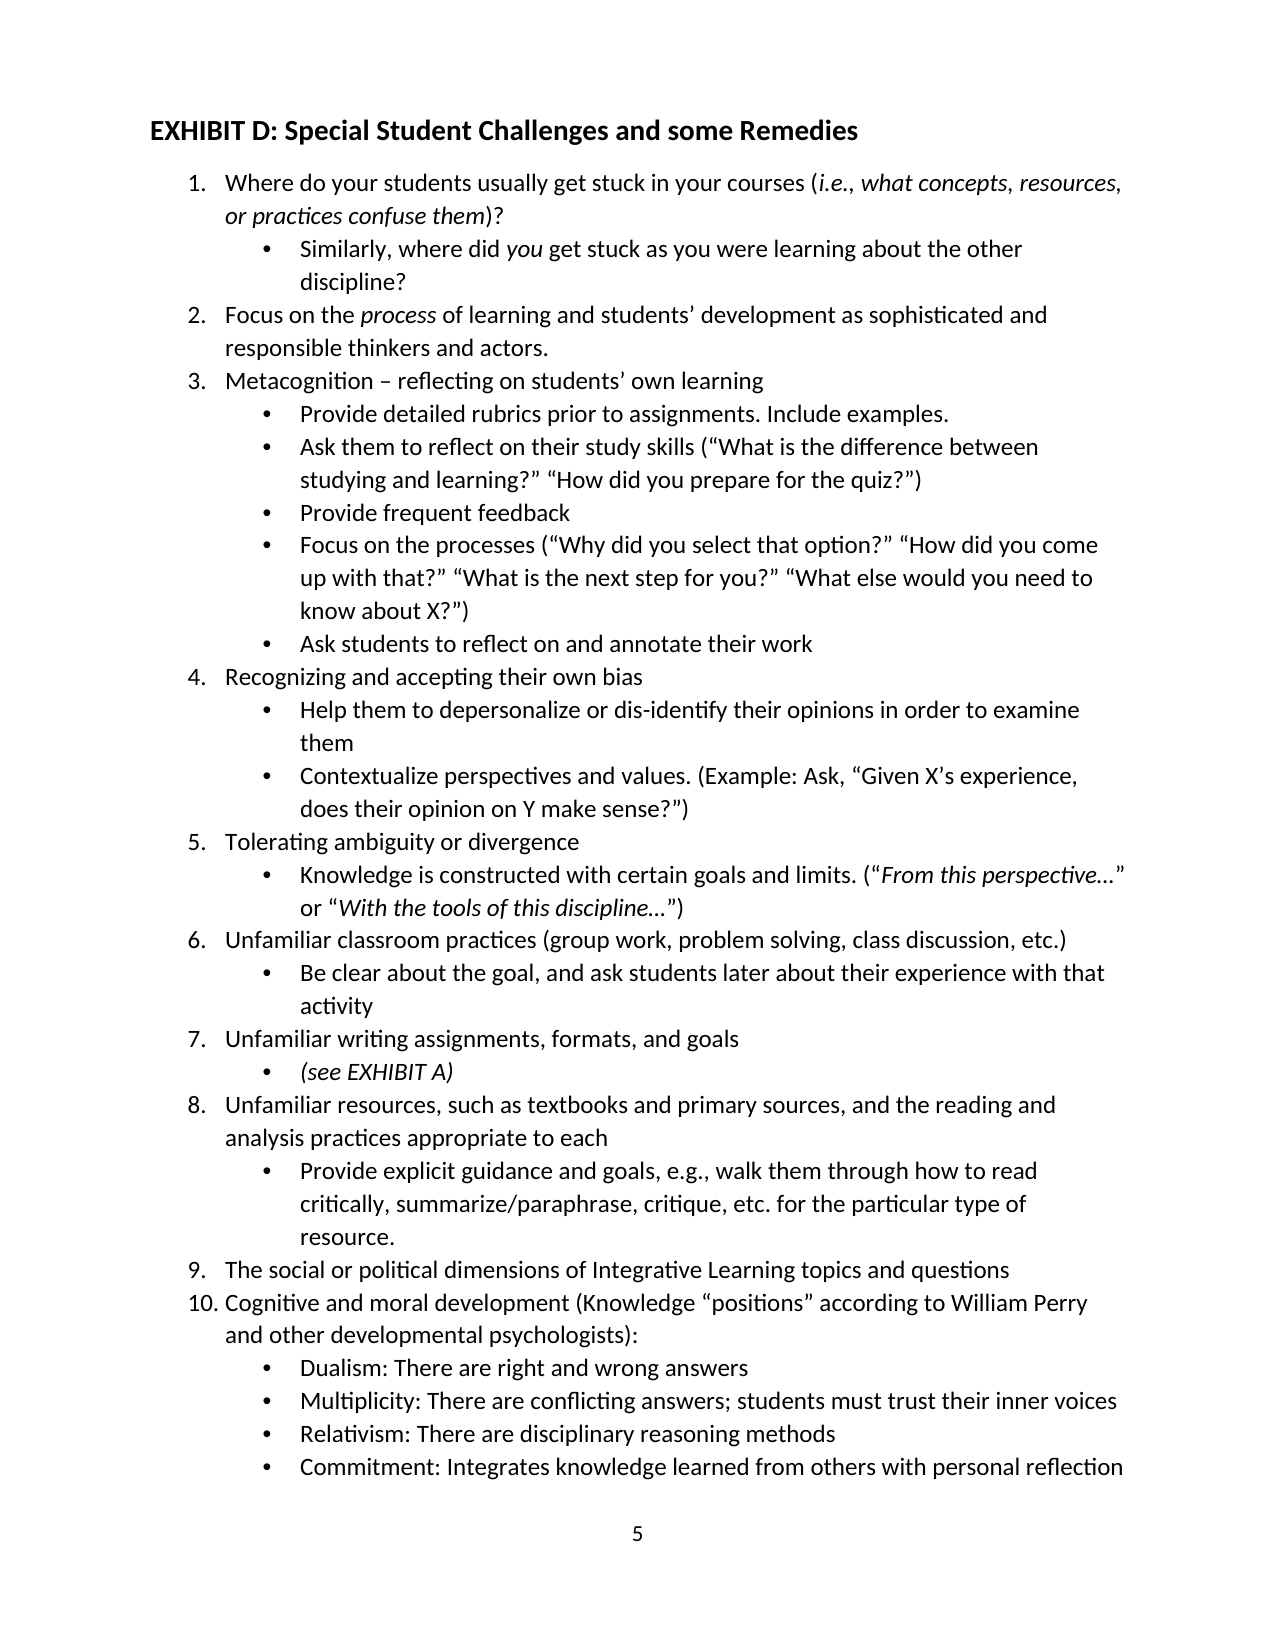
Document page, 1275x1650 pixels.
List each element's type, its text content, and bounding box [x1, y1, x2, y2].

list Knowledge is constructed with certain goals and limits. (“From this perspective…” or “With the tools of this discipline…”) [262, 859, 1125, 922]
list Unfamiliar resources, such as textbooks and primary sources, and the reading and analysis practices appropriate to each [187, 1089, 1125, 1153]
list Ask students to reflect on and annotate their work [262, 628, 1125, 659]
list Recognizing and accepting their own bias [187, 661, 1125, 692]
list Focus on the processes (“Why did you select that option?” “How did you come up with that?” “What is the next step for you?” “What else would you need to know about X?”) [262, 530, 1125, 626]
list Provide detailed rubrics prior to assignments. Include examples. [262, 398, 1125, 428]
list Ask them to reflect on their study skills (“What is the difference between studying and learning?” “How did you prepare for the quiz?”) [262, 431, 1125, 494]
list Similarly, where did you get stuck as you were learning about the other discipline? [262, 233, 1125, 297]
list Cognitive and moral development (Knowledge “positions” according to William Perry and other developmental psychologists): [187, 1287, 1125, 1350]
list Unfamiliar writing assignments, formats, and goals [187, 1023, 1125, 1054]
list Multiplicity: There are conflicting answers; students must trust their inner voices [262, 1386, 1125, 1416]
list Metacognition – reflecting on students’ own learning [187, 365, 1125, 396]
list Be clear about the goal, and ask students later about their experience with that activity [262, 958, 1125, 1021]
list Provide explicit guidance and goals, e.g., walk them through how to read critically, summarize/paraphrase, critique, etc. for the particular type of resource. [262, 1155, 1125, 1251]
list Relativism: There are disciplinary reasoning methods [262, 1418, 1125, 1449]
list Where do your students usually get stuck in your courses (i.e., what concepts, resources, or practices confuse them)? [187, 168, 1125, 231]
list Tolerating ambiguity or divergence [187, 826, 1125, 856]
list Help them to depersonalize or dis-identify their opinions in order to examine them [262, 694, 1125, 758]
list Focus on the process of learning and students’ development as sophisticated and responsible thinkers and actors. [187, 299, 1125, 363]
list (see EXHIBIT A) [262, 1056, 1125, 1087]
list Commitment: Integrates knowledge learned from others with personal reflection [262, 1451, 1125, 1482]
list Provide frequent feedback [262, 497, 1125, 527]
text EXHIBIT D: Special Student Challenges and some Remedies [150, 112, 1125, 148]
list Contextualize perspectives and values. (Example: Ask, “Given X’s experience, does their opinion on Y make sense?”) [262, 760, 1125, 823]
list The social or political dimensions of Integrative Learning topics and questions [187, 1254, 1125, 1284]
list Unfamiliar classroom practices (group work, problem solving, class discussion, etc.) [187, 925, 1125, 955]
list Dualism: There are right and wrong answers [262, 1353, 1125, 1383]
